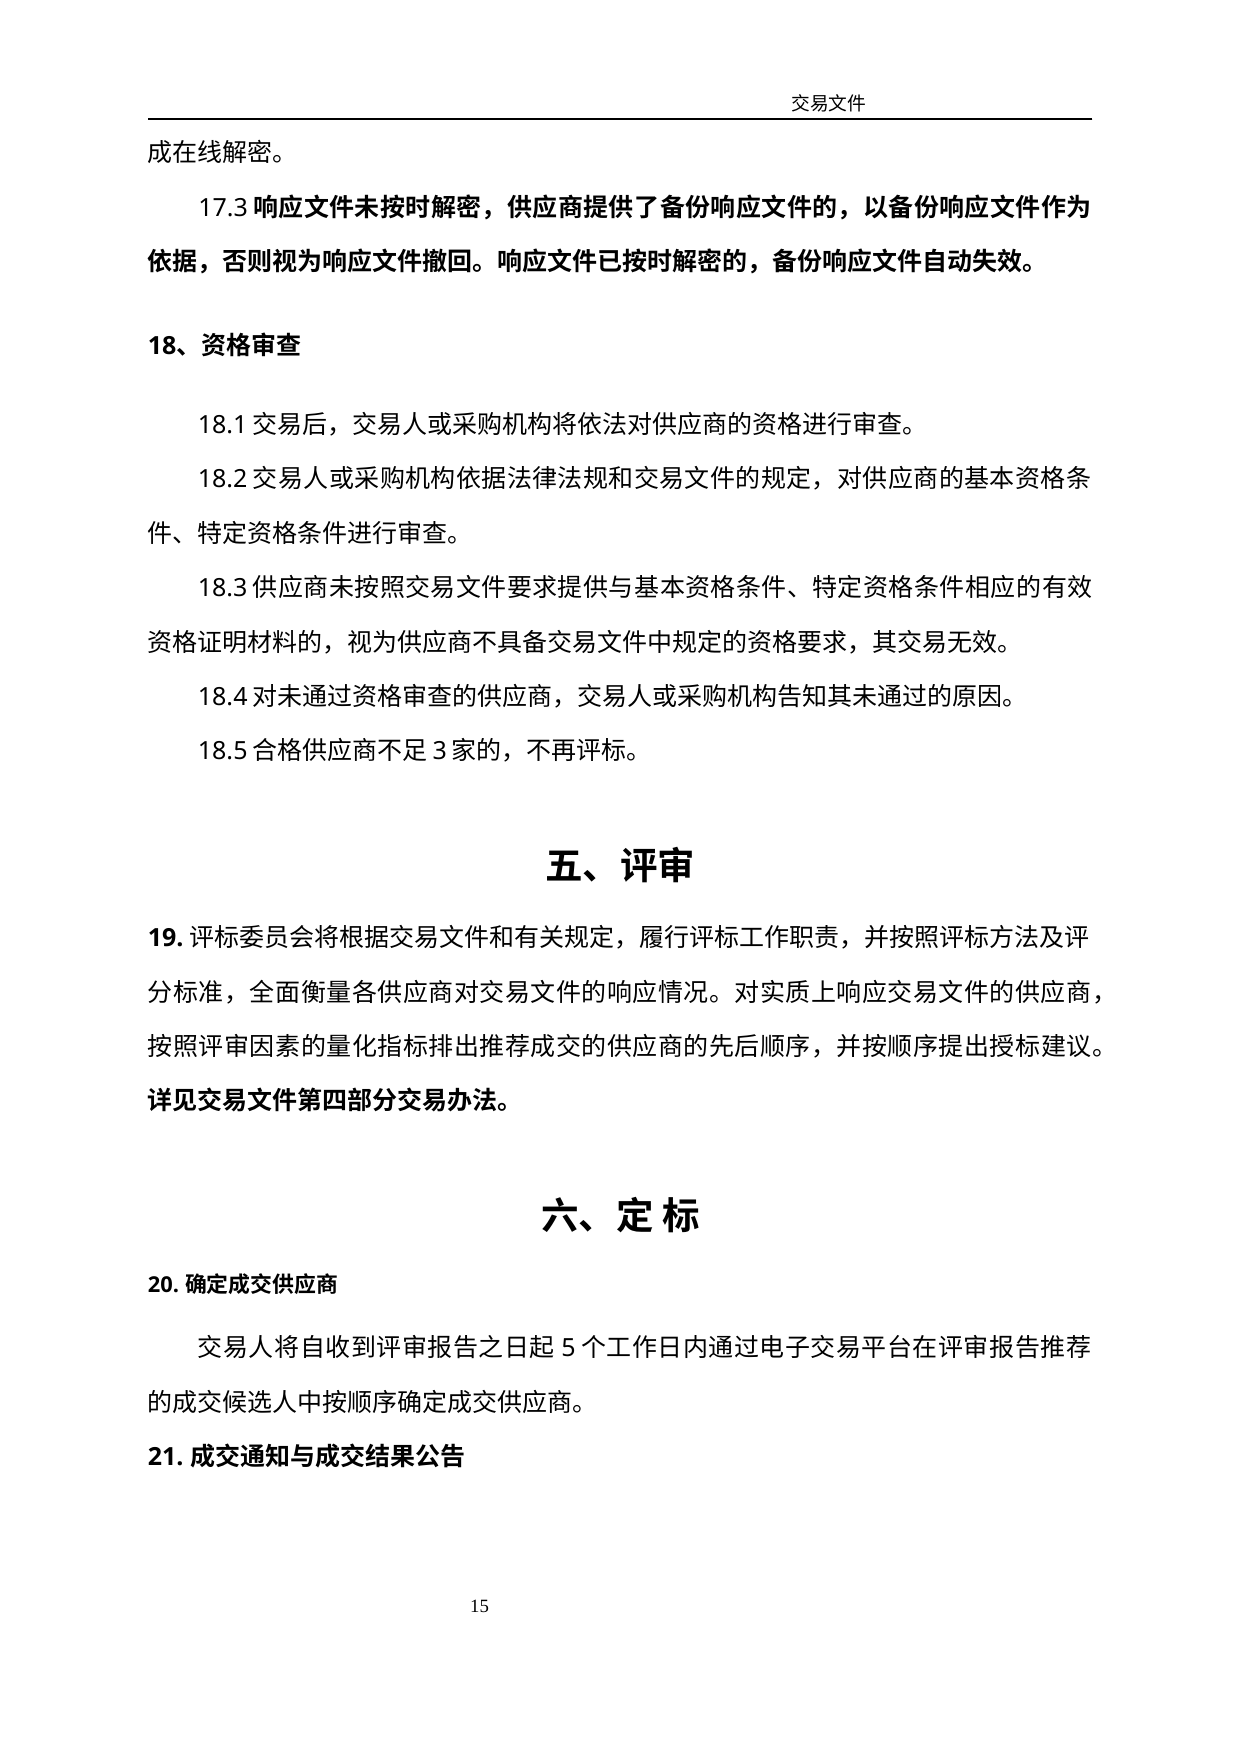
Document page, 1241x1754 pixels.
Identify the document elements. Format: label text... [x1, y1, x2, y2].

text 20. 确定成交供应商 [148, 1267, 1092, 1299]
text 18.4对未通过资格审查的供应商，交易人或采购机构告知其未通过的原因。 [148, 676, 1092, 713]
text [148, 133, 1092, 169]
text 21. 成交通知与成交结果公告 [148, 1436, 1092, 1473]
text 17.3响应文件未按时解密，供应商提供了备份响应文件的，以备份响应文件作为依据，否则视为响应文件撤回。响应文件已按时解密的，备份响应文件自动失效。 [148, 187, 1092, 278]
text 六、定 标 [148, 1186, 1092, 1240]
text 18.5合格供应商不足3家的，不再评标。 [148, 731, 1092, 767]
text 五、评审 [148, 836, 1092, 891]
text 18.3供应商未按照交易文件要求提供与基本资格条件、特定资格条件相应的有效资格证明材料的，视为供应商不具备交易文件中规定的资格要求，其交易无效。 [148, 568, 1092, 658]
text 19. 评标委员会将根据交易文件和有关规定，履行评标工作职责，并按照评标方法及评分标准，全面衡量各供应商对交易文件的响应情况。对实质上响应交易文件的供应商，按照评审因素的量化指标排出推荐成交的供应商的先后顺序，并按顺序提出授标建议。详见交易文件第四部分交易办法。 [148, 918, 1092, 1117]
text 交易人将自收到评审报告之日起5个工作日内通过电子交易平台在评审报告推荐的成交候选人中按顺序确定成交供应商。 [148, 1328, 1092, 1418]
text 18.1交易后，交易人或采购机构将依法对供应商的资格进行审查。 [148, 404, 1092, 441]
text 18.2交易人或采购机构依据法律法规和交易文件的规定，对供应商的基本资格条件、特定资格条件进行审查。 [148, 459, 1092, 549]
text 18、资格审查 [148, 325, 1092, 361]
